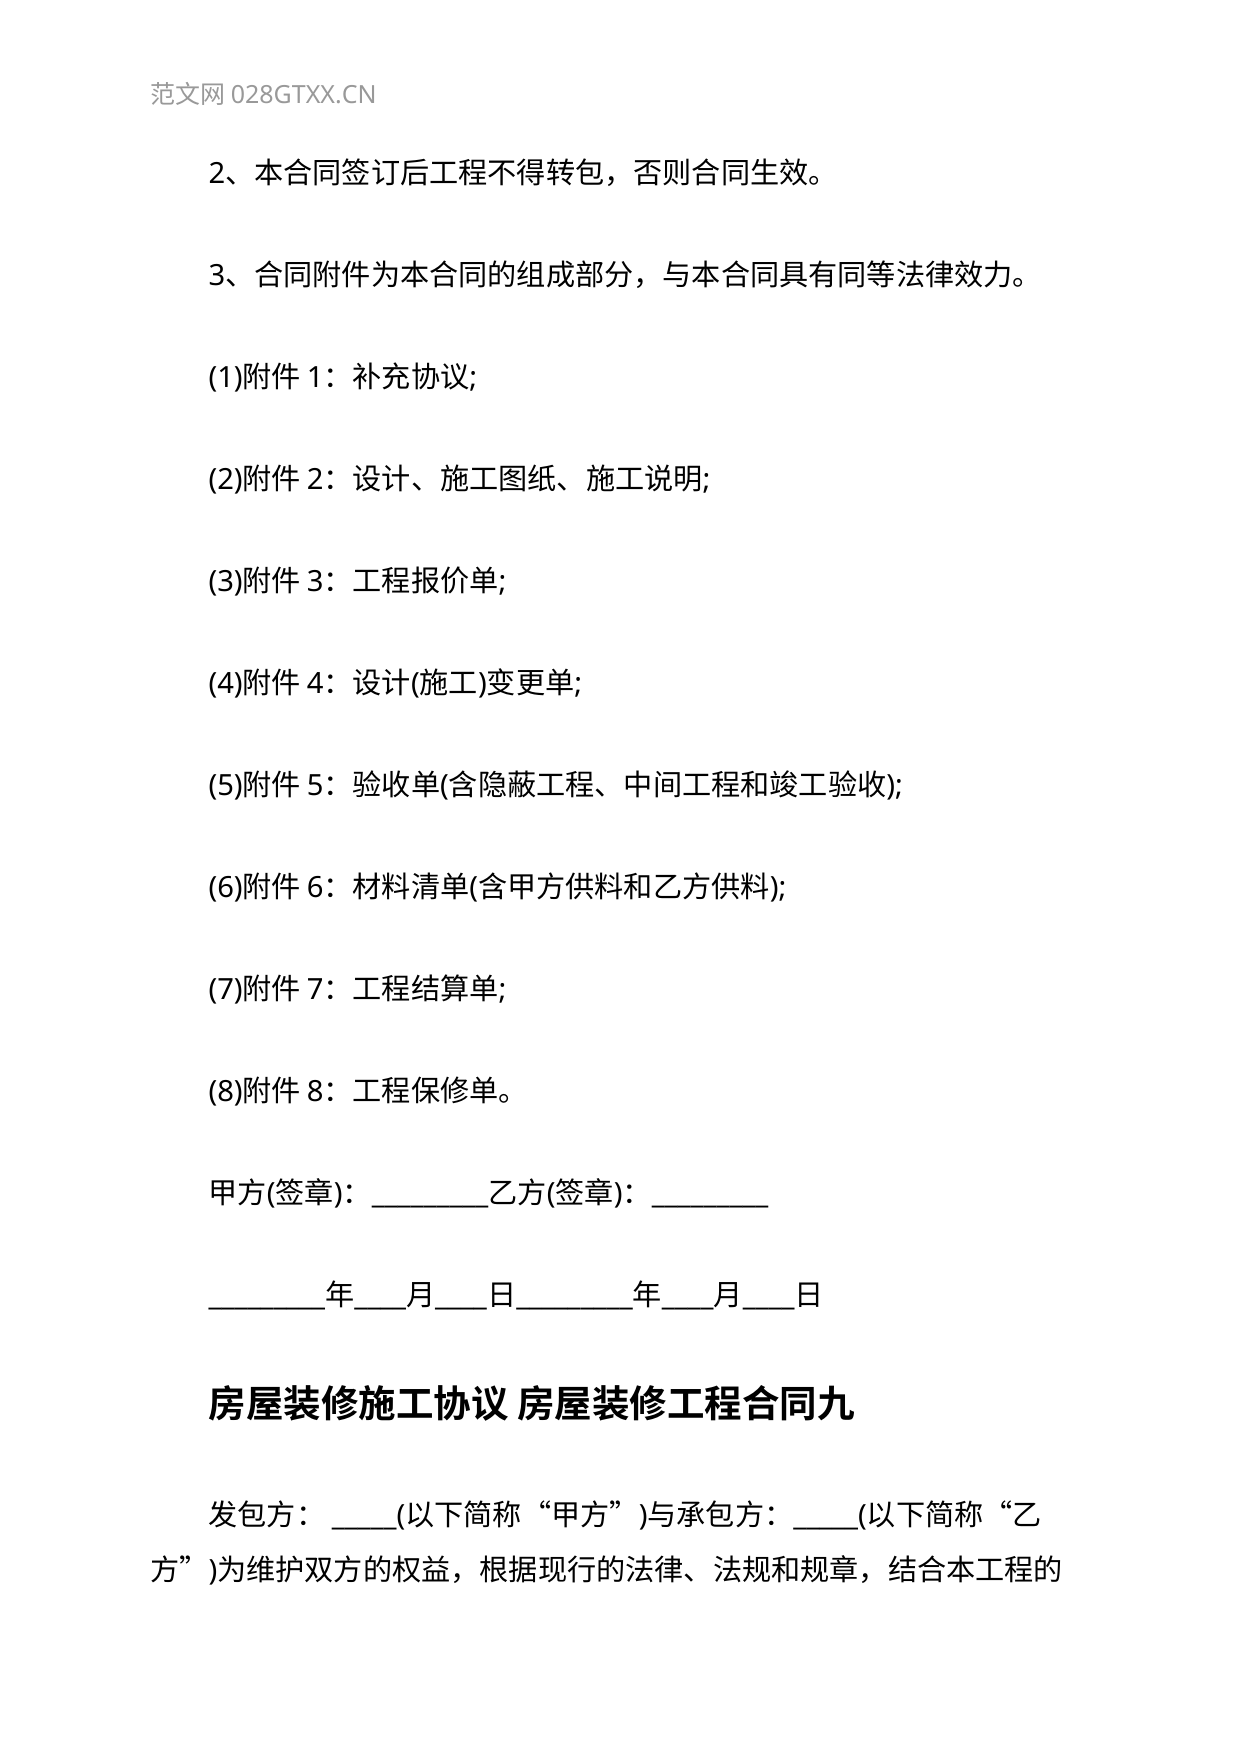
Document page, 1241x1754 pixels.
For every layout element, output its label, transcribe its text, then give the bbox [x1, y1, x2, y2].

text (5)附件5：验收单(含隐蔽工程、中间工程和竣工验收); [150, 762, 1090, 804]
text (2)附件2：设计、施工图纸、施工说明; [150, 456, 1090, 498]
text (1)附件1：补充协议; [150, 354, 1090, 396]
text (4)附件4：设计(施工)变更单; [150, 660, 1090, 702]
text 甲方(签章)：_________乙方(签章)：_________ [150, 1170, 1090, 1212]
text (8)附件8：工程保修单。 [150, 1068, 1090, 1110]
text 房屋装修施工协议 房屋装修工程合同九 [150, 1374, 1090, 1428]
text 2、本合同签订后工程不得转包，否则合同生效。 [150, 150, 1090, 192]
text _________年____月____日_________年____月____日 [150, 1272, 1090, 1314]
text (6)附件6：材料清单(含甲方供料和乙方供料); [150, 864, 1090, 906]
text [150, 1491, 1090, 1588]
text (7)附件7：工程结算单; [150, 966, 1090, 1008]
text 3、合同附件为本合同的组成部分，与本合同具有同等法律效力。 [150, 252, 1090, 294]
text (3)附件3：工程报价单; [150, 558, 1090, 600]
